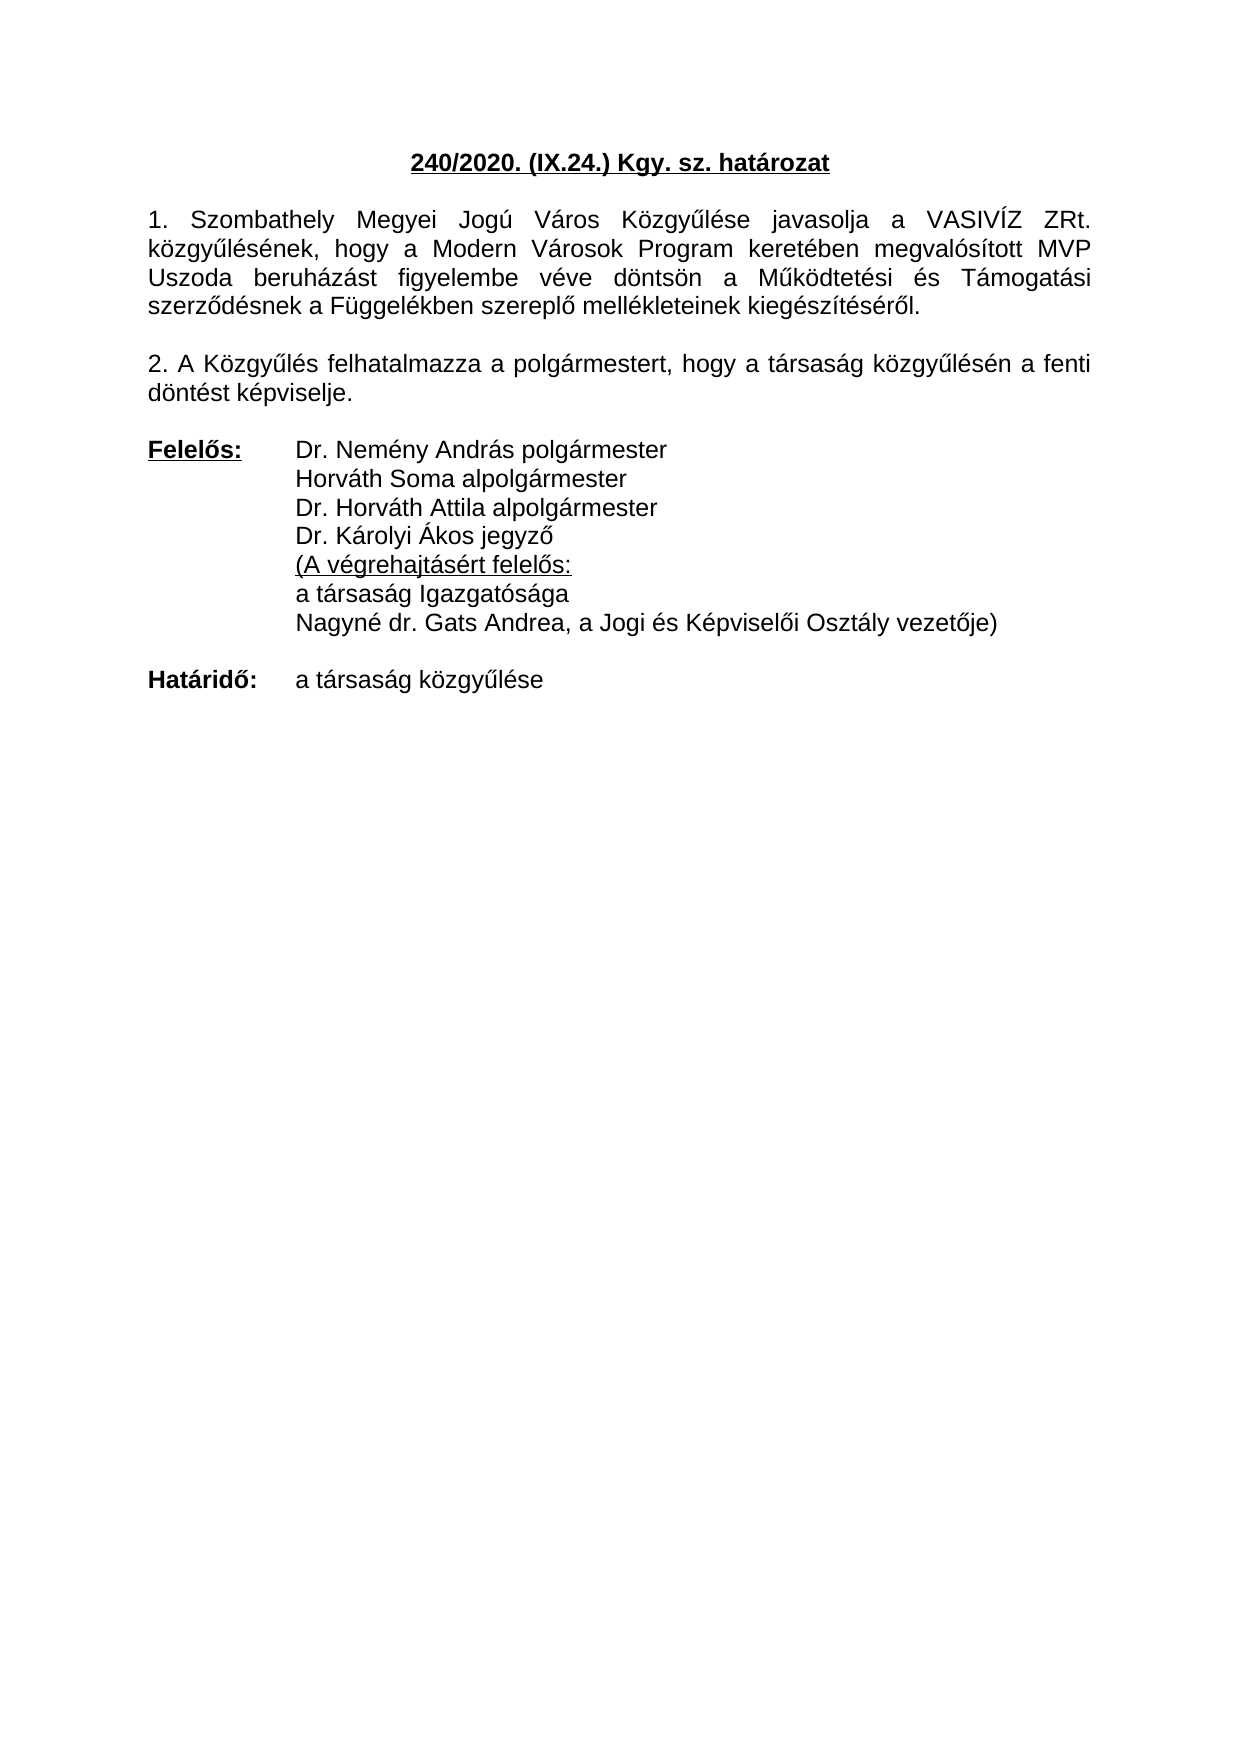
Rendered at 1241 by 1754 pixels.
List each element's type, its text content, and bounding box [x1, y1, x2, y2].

text Dr. Horváth Attila alpolgármester [148, 493, 1093, 521]
text 1. Szombathely Megyei Jogú Város Közgyűlése javasolja a VASIVÍZ ZRt. közgyűlésének, hogy a Modern Városok Program keretében megvalósított MVP Uszoda beruházást figyelembe véve döntsön a Működtetési és Támogatási szerződésnek a Függelékben szereplő mellékleteinek kiegészítéséről. [148, 205, 1093, 320]
text 240/2020. (IX.24.) Kgy. sz. határozat [148, 148, 1093, 176]
text 2. A Közgyűlés felhatalmazza a polgármestert, hogy a társaság közgyűlésén a fenti döntést képviselje. [148, 349, 1093, 406]
text Dr. Károlyi Ákos jegyző [148, 521, 1093, 550]
text Nagyné dr. Gats Andrea, a Jogi és Képviselői Osztály vezetője) [148, 608, 1093, 636]
title Határidő: a társaság közgyűlése [148, 665, 1093, 694]
text (A végrehajtásért felelős: [148, 550, 1093, 579]
text Horváth Soma alpolgármester [148, 464, 1093, 493]
text a társaság Igazgatósága [148, 579, 1093, 608]
text Felelős: Dr. Nemény András polgármester [148, 435, 1093, 464]
